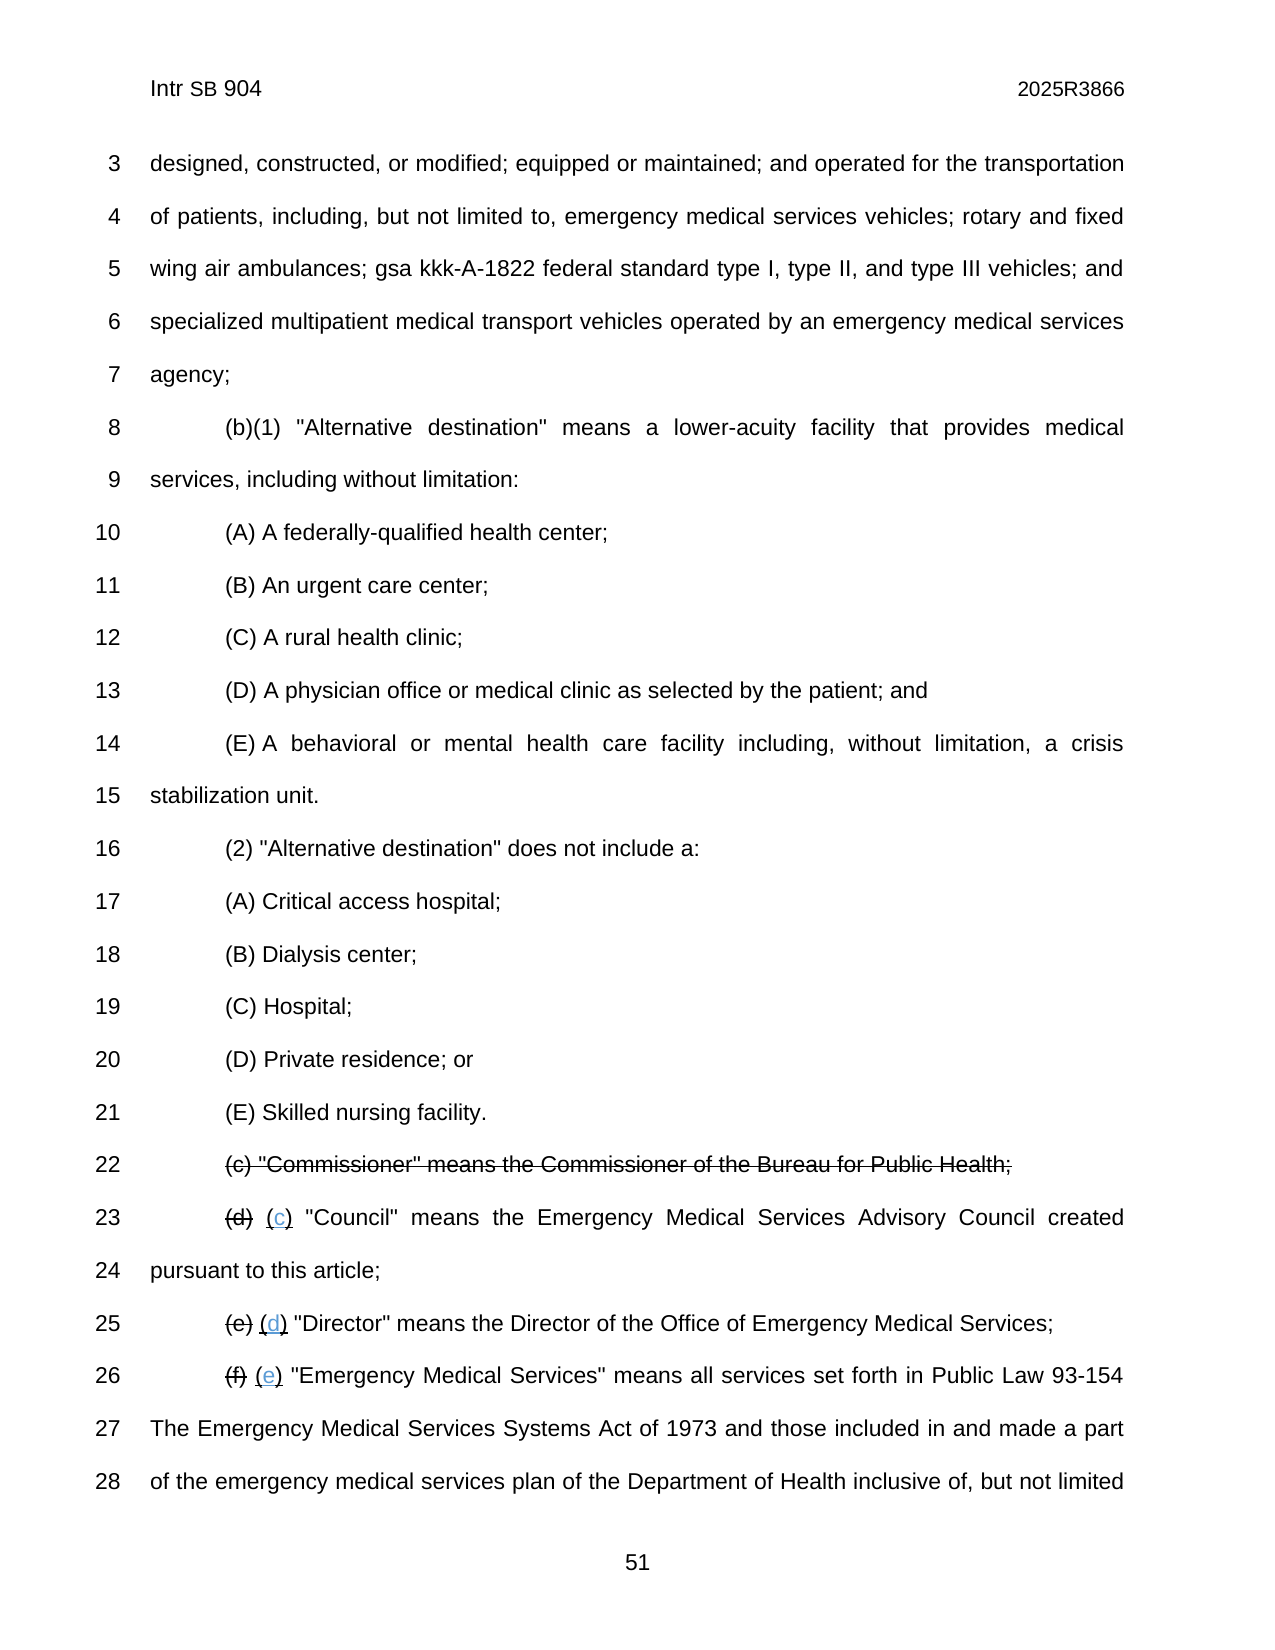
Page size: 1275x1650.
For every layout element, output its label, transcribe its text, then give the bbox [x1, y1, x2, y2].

text (B) An urgent care center; [150, 572, 1125, 598]
text (B) Dialysis center; [150, 941, 1125, 967]
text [150, 1362, 1125, 1494]
text (A) A federally-qualified health center; [150, 519, 1125, 545]
text (D) Private residence; or [150, 1046, 1125, 1072]
text (e) (d) Director means the Director of the Office of Emergency Medical Services; [150, 1309, 1125, 1336]
text (D) A physician office or medical clinic as selected by the patient; and [150, 677, 1125, 703]
text (E) Skilled nursing facility. [150, 1099, 1125, 1125]
text (c) "Commissioner" means the Commissioner of the Bureau for Public Health; [150, 1151, 1125, 1178]
text (C) Hospital; [150, 993, 1125, 1020]
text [150, 150, 1125, 387]
text (2) "Alternative destination" does not include a: [150, 835, 1125, 862]
text (b)(1) "Alternative destination" means a lower-acuity facility that provides medical services, including without limitation: [150, 413, 1125, 493]
text (d) (c) "Council" means the Emergency Medical Services Advisory Council created pursuant to this article; [150, 1204, 1125, 1283]
text (C) A rural health clinic; [150, 624, 1125, 651]
text (A) Critical access hospital; [150, 888, 1125, 914]
text (E) A behavioral or mental health care facility including, without limitation, a crisis stabilization unit. [150, 730, 1125, 809]
